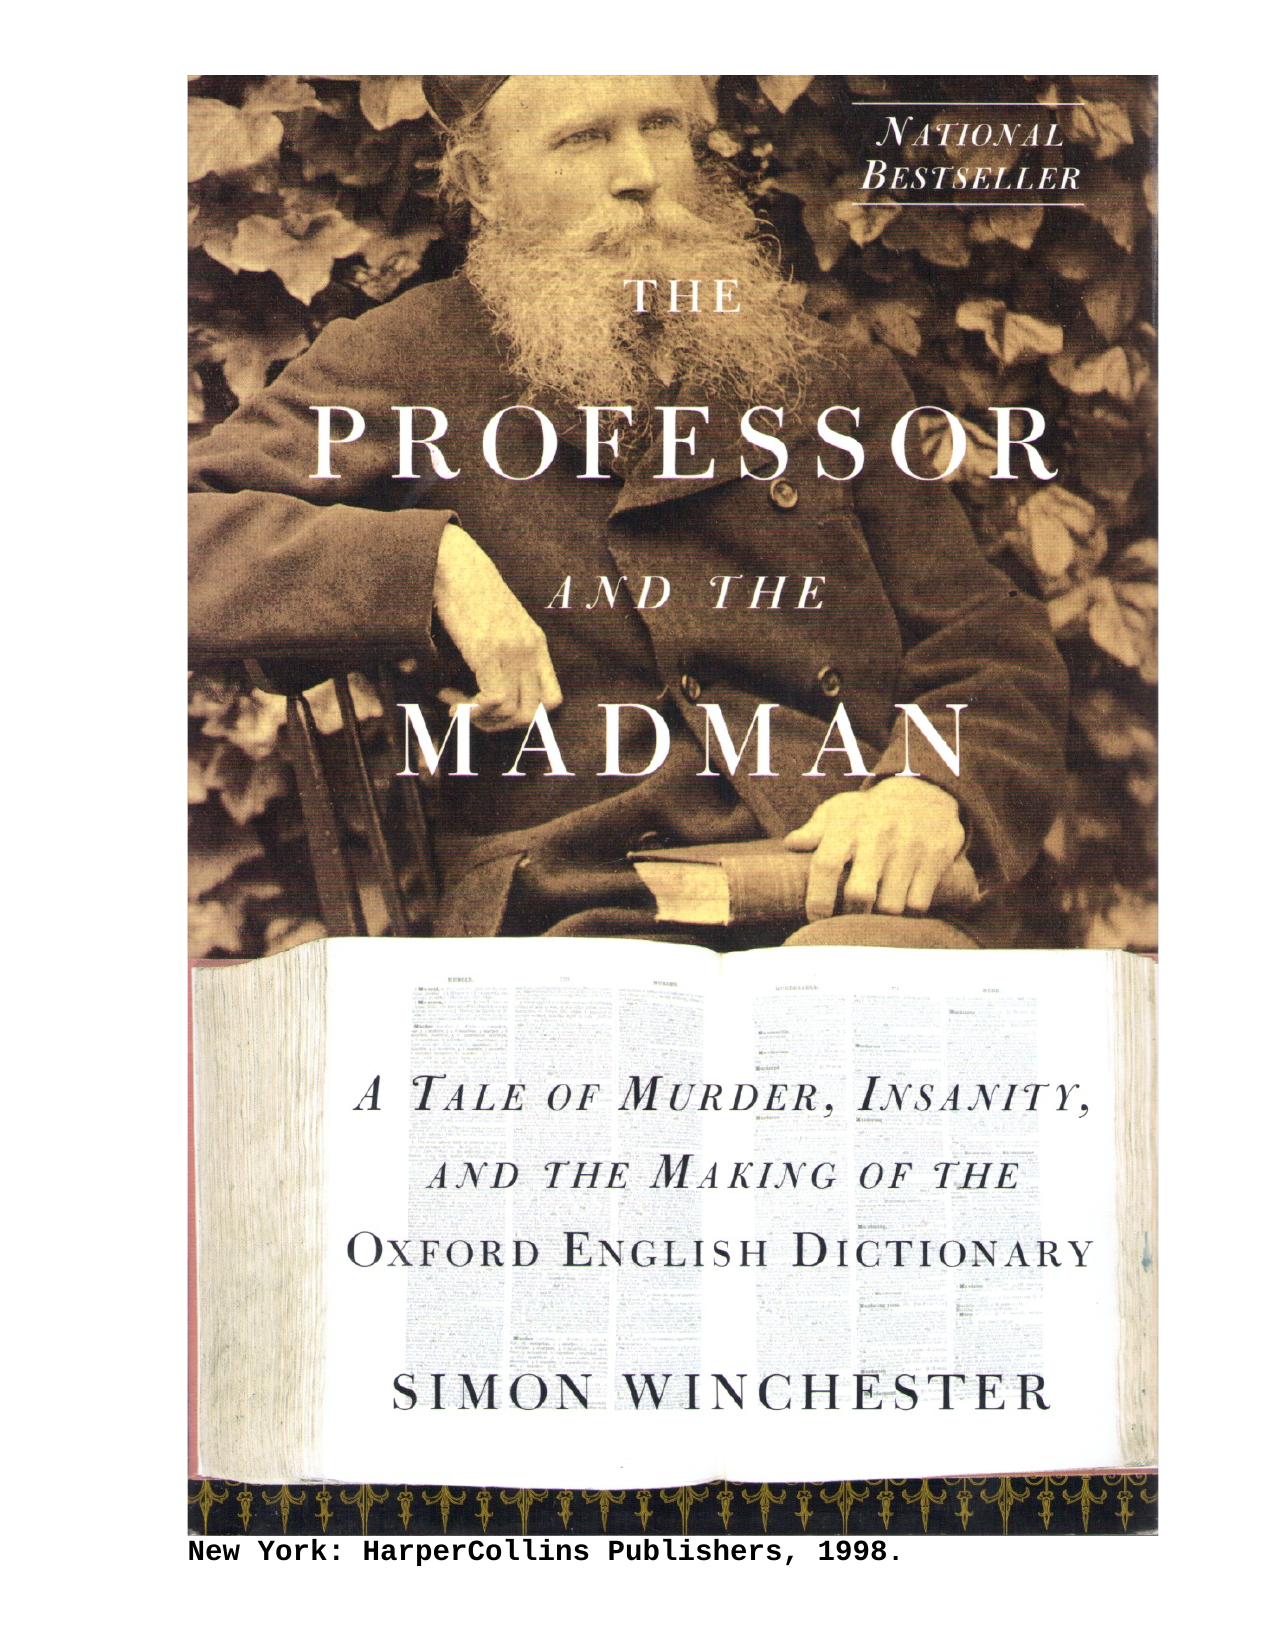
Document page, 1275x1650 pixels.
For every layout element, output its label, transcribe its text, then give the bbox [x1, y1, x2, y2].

picture [187, 75, 1159, 1536]
text New York: HarperCollins Publishers, 1998. [187, 1536, 1087, 1569]
